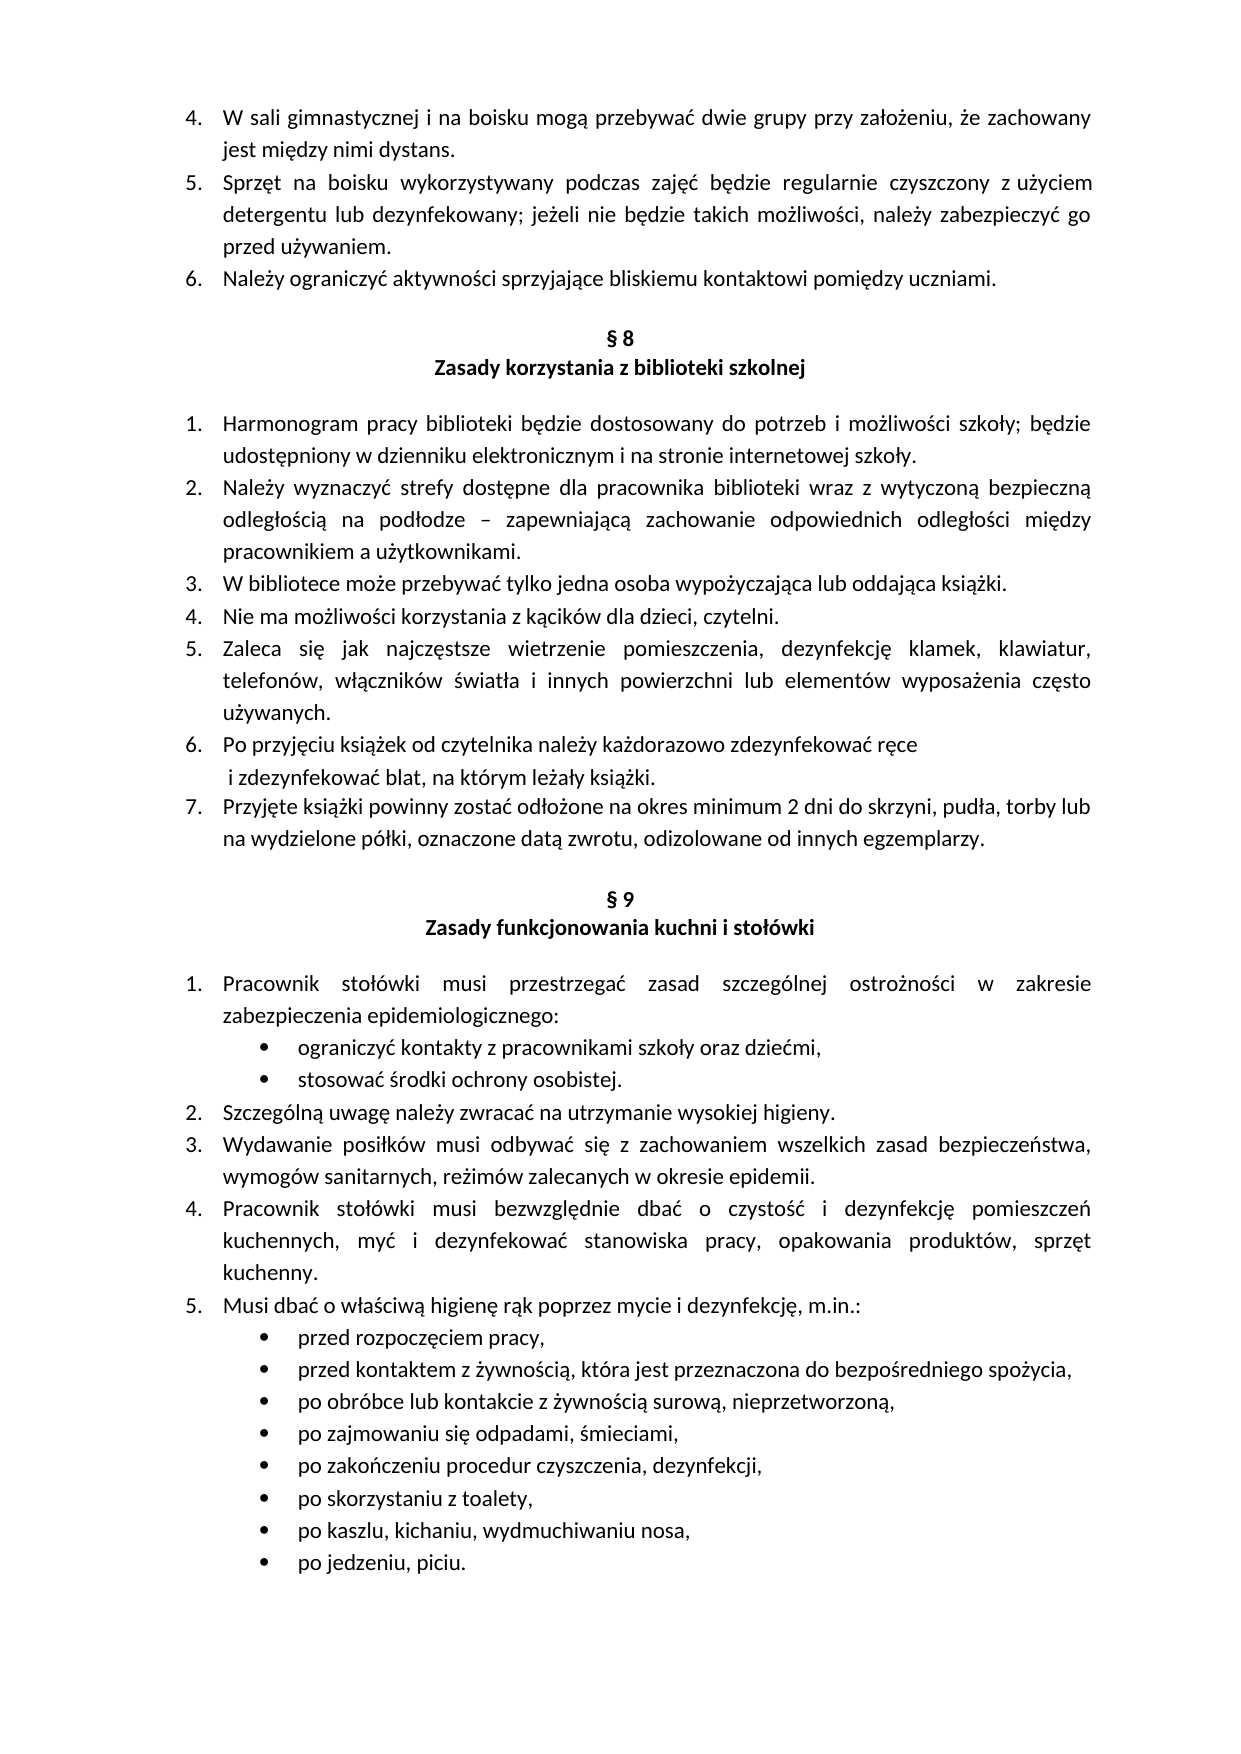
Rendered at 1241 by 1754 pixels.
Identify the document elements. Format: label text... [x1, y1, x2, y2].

list po zajmowaniu się odpadami, śmieciami, [260, 1419, 1093, 1447]
list ograniczyć kontakty z pracownikami szkoły oraz dziećmi, [260, 1033, 1093, 1061]
list Zaleca się jak najczęstsze wietrzenie pomieszczenia, dezynfekcję klamek, klawiatur, telefonów, włączników światła i innych powierzchni lub elementów wyposażenia często używanych. [185, 634, 1093, 726]
list Harmonogram pracy biblioteki będzie dostosowany do potrzeb i możliwości szkoły; będzie udostępniony w dzienniku elektronicznym i na stronie internetowej szkoły. [185, 409, 1093, 469]
list Pracownik stołówki musi bezwzględnie dbać o czystość i dezynfekcję pomieszczeń kuchennych, myć i dezynfekować stanowiska pracy, opakowania produktów, sprzęt kuchenny. [185, 1194, 1093, 1287]
list Wydawanie posiłków musi odbywać się z zachowaniem wszelkich zasad bezpieczeństwa, wymogów sanitarnych, reżimów zalecanych w okresie epidemii. [185, 1130, 1093, 1190]
list po skorzystaniu z toalety, [260, 1484, 1093, 1512]
list Szczególną uwagę należy zwracać na utrzymanie wysokiej higieny. [185, 1098, 1093, 1126]
list po jedzeniu, piciu. [260, 1548, 1093, 1576]
list Należy ograniczyć aktywności sprzyjające bliskiemu kontaktowi pomiędzy uczniami. [185, 264, 1093, 292]
list stosować środki ochrony osobistej. [260, 1065, 1093, 1093]
list po zakończeniu procedur czyszczenia, dezynfekcji, [260, 1452, 1093, 1480]
list po obróbce lub kontakcie z żywnością surową, nieprzetworzoną, [260, 1387, 1093, 1415]
list Przyjęte książki powinny zostać odłożone na okres minimum 2 dni do skrzyni, pudła, torby lub na wydzielone półki, oznaczone datą zwrotu, odizolowane od innych egzemplarzy. [185, 792, 1093, 853]
list Po przyjęciu książek od czytelnika należy każdorazowo zdezynfekować ręce [185, 731, 1093, 758]
list przed rozpoczęciem pracy, [260, 1323, 1093, 1351]
text Zasady funkcjonowania kuchni i stołówki [148, 913, 1093, 941]
text Zasady korzystania z biblioteki szkolnej [148, 353, 1093, 381]
list Pracownik stołówki musi przestrzegać zasad szczególnej ostrożności w zakresie zabezpieczenia epidemiologicznego: [185, 969, 1093, 1029]
list po kaszlu, kichaniu, wydmuchiwaniu nosa, [260, 1516, 1093, 1544]
text § 8 [148, 324, 1093, 353]
list Sprzęt na boisku wykorzystywany podczas zajęć będzie regularnie czyszczony z użyciem detergentu lub dezynfekowany; jeżeli nie będzie takich możliwości, należy zabezpieczyć go przed używaniem. [185, 168, 1093, 260]
text § 9 [148, 885, 1093, 913]
list i zdezynfekować blat, na którym leżały książki. [223, 763, 1093, 791]
list W bibliotece może przebywać tylko jedna osoba wypożyczająca lub oddająca książki. [185, 569, 1093, 598]
list Musi dbać o właściwą higienę rąk poprzez mycie i dezynfekcję, m.in.: [185, 1291, 1093, 1319]
list przed kontaktem z żywnością, która jest przeznaczona do bezpośredniego spożycia, [260, 1355, 1093, 1383]
list W sali gimnastycznej i na boisku mogą przebywać dwie grupy przy założeniu, że zachowany jest między nimi dystans. [185, 103, 1093, 164]
list Nie ma możliwości korzystania z kącików dla dzieci, czytelni. [185, 602, 1093, 630]
list Należy wyznaczyć strefy dostępne dla pracownika biblioteki wraz z wytyczoną bezpieczną odległością na podłodze – zapewniającą zachowanie odpowiednich odległości między pracownikiem a użytkownikami. [185, 473, 1093, 565]
